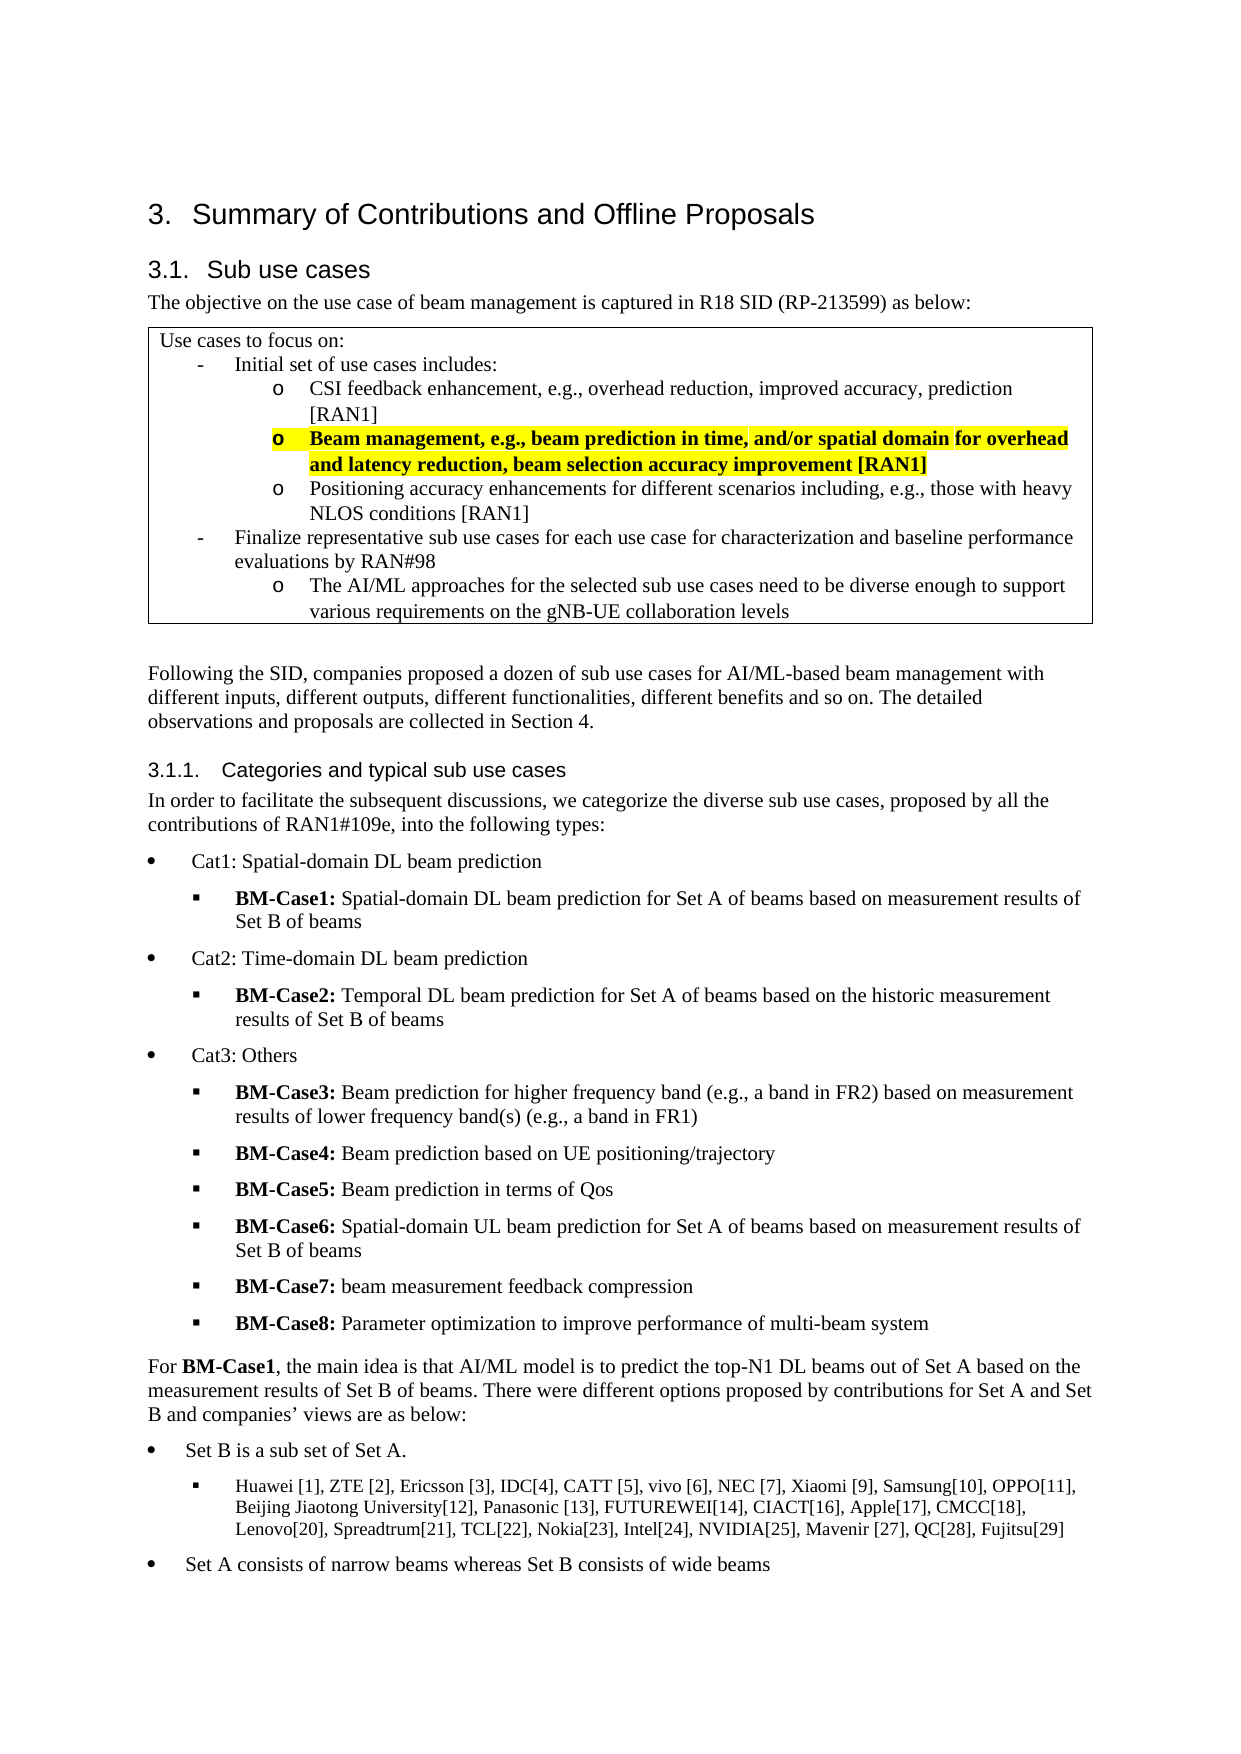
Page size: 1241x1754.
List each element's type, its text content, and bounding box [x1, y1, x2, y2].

list Set A consists of narrow beams whereas Set B consists of wide beams [148, 1552, 1093, 1576]
list BM-Case2: Temporal DL beam prediction for Set A of beams based on the historic measurement results of Set B of beams [191, 983, 1093, 1031]
list Huawei [1], ZTE [2], Ericsson [3], IDC[4], CATT [5], vivo [6], NEC [7], Xiaomi [9], Samsung[10], OPPO[11], Beijing Jiaotong University[12], Panasonic [13], FUTUREWEI[14], CIACT[16], Apple[17], CMCC[18], Lenovo[20], Spreadtrum[21], TCL[22], Nokia[23], Intel[24], NVIDIA[25], Mavenir [27], QC[28], Fujitsu[29] [191, 1475, 1093, 1539]
list BM-Case4: Beam prediction based on UE positioning/trajectory [191, 1140, 1093, 1164]
text The objective on the use case of beam management is captured in R18 SID (RP-213599) as below: [148, 290, 1093, 314]
subtitle Categories and typical sub use cases [148, 758, 1093, 782]
text Following the SID, companies proposed a dozen of sub use cases for AI/ML-based beam management with different inputs, different outputs, different functionalities, different benefits and so on. The detailed observations and proposals are collected in Section 4. [148, 661, 1093, 733]
subtitle Summary of Contributions and Offline Proposals [148, 197, 1093, 230]
text In order to facilitate the subsequent discussions, we categorize the diverse sub use cases, proposed by all the contributions of RAN1#109e, into the following types: [148, 788, 1093, 836]
list Cat1: Spatial-domain DL beam prediction [148, 849, 1093, 873]
list BM-Case5: Beam prediction in terms of Qos [191, 1177, 1093, 1201]
list BM-Case3: Beam prediction for higher frequency band (e.g., a band in FR2) based on measurement results of lower frequency band(s) (e.g., a band in FR1) [191, 1080, 1093, 1128]
list Cat3: Others [148, 1043, 1093, 1067]
list Cat2: Time-domain DL beam prediction [148, 946, 1093, 970]
list BM-Case8: Parameter optimization to improve performance of multi-beam system [191, 1311, 1093, 1335]
text For BM-Case1, the main idea is that AI/ML model is to predict the top-N1 DL beams out of Set A based on the measurement results of Set B of beams. There were different options proposed by contributions for Set A and Set B and companies’ views are as below: [148, 1353, 1093, 1426]
table_header Use cases to focus on: Initial set of use cases includes: CSI feedback enhancement, e.g., overhead reduction, improved accuracy, prediction [RAN1] Beam management, e.g., beam prediction in time, and/or spatial domain for overhead and latency reduction, beam selection accuracy improvement [RAN1] Positioning accuracy enhancements for different scenarios including, e.g., those with heavy NLOS conditions [RAN1] Finalize representative sub use cases for each use case for characterization and baseline performance evaluations by RAN#98 The AI/ML approaches for the selected sub use cases need to be diverse enough to support various requirements on the gNB-UE collaboration levels [149, 328, 1092, 623]
list BM-Case1: Spatial-domain DL beam prediction for Set A of beams based on measurement results of Set B of beams [191, 885, 1093, 933]
list Set B is a sub set of Set A. [148, 1438, 1093, 1462]
subtitle Sub use cases [148, 255, 1093, 284]
list BM-Case6: Spatial-domain UL beam prediction for Set A of beams based on measurement results of Set B of beams [191, 1213, 1093, 1262]
list BM-Case7: beam measurement feedback compression [191, 1274, 1093, 1298]
